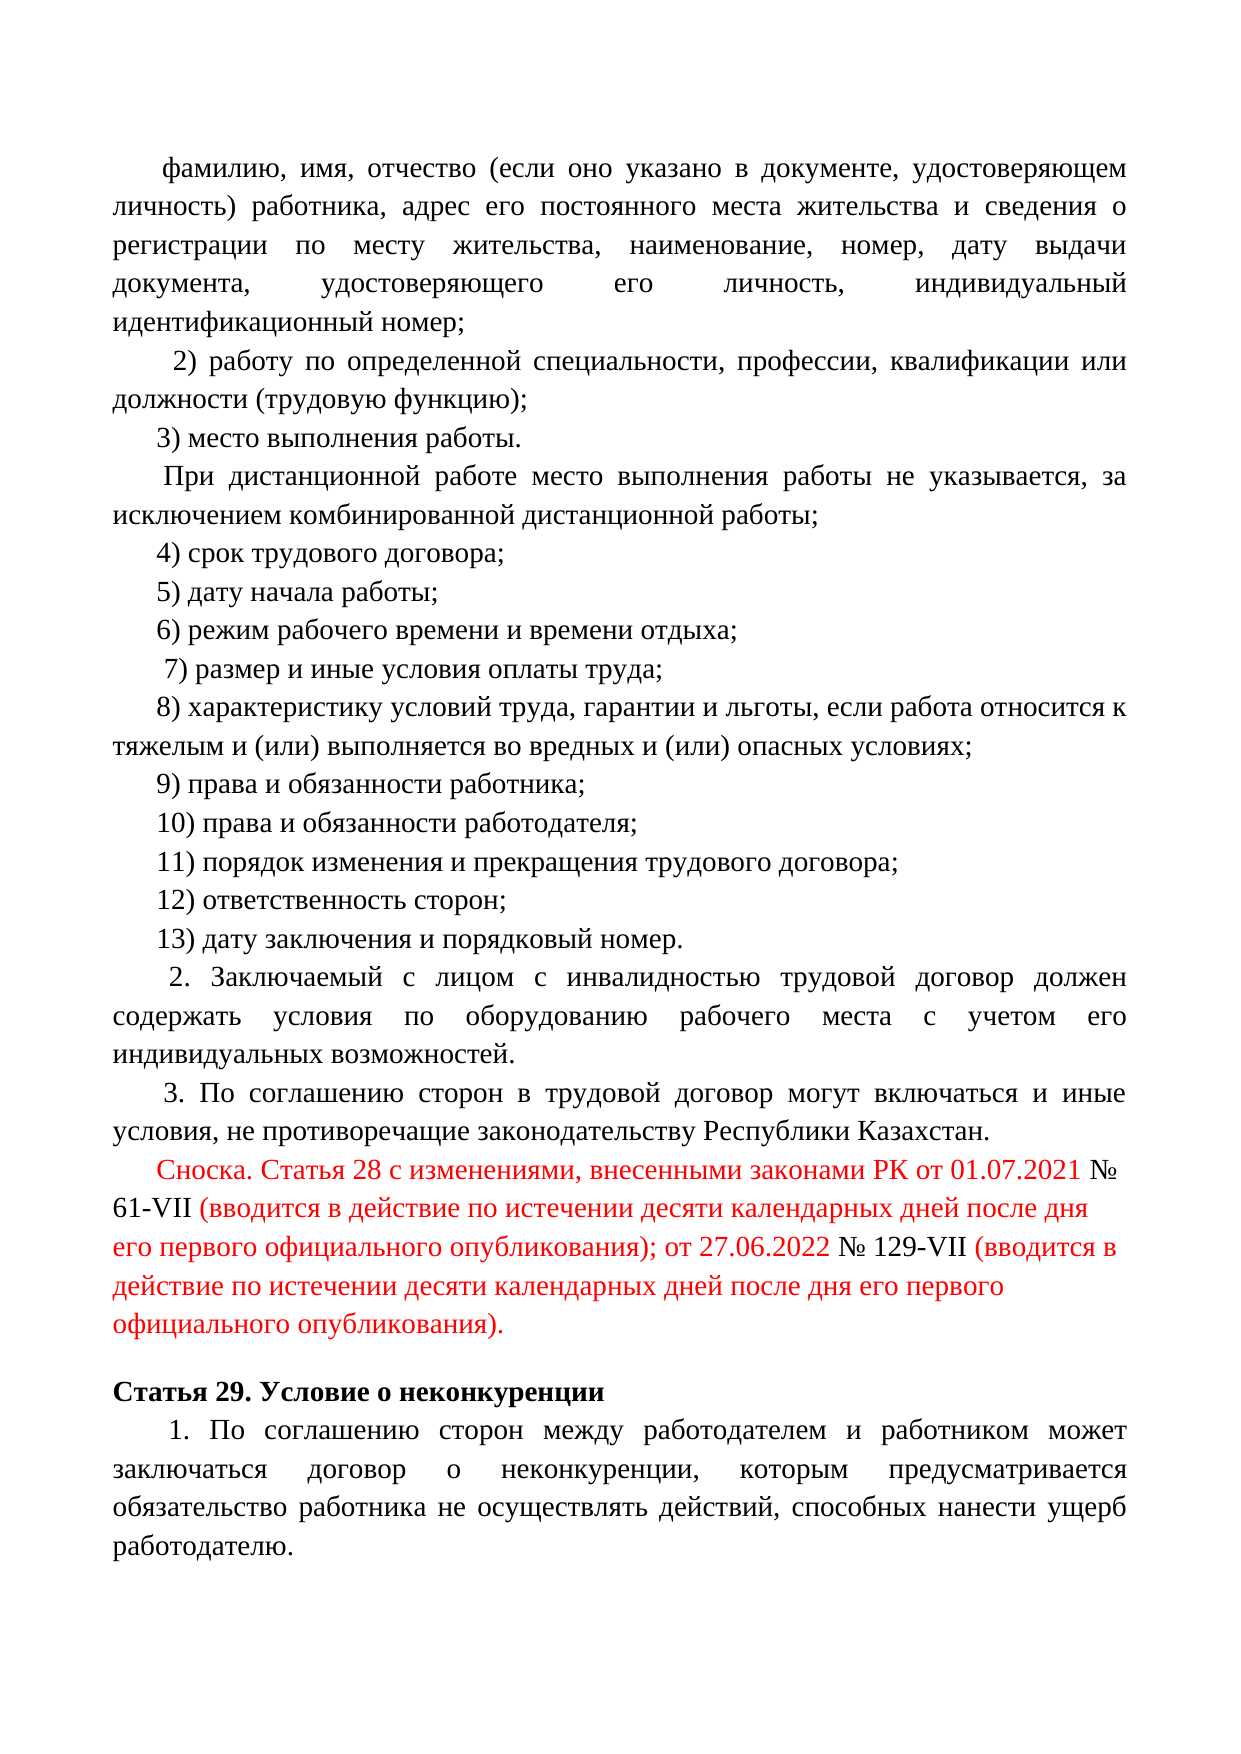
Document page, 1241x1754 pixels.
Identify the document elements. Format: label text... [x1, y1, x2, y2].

text 3) место выполнения работы. [112, 420, 1128, 453]
text 2) работу по определенной специальности, профессии, квалификации или должности (трудовую функцию); [112, 343, 1128, 415]
text 7) размер и иные условия оплаты труда; [112, 651, 1128, 684]
text При дистанционной работе место выполнения работы не указывается, за исключением комбинированной дистанционной работы; [112, 458, 1128, 530]
text 12) ответственность сторон; [112, 882, 1128, 916]
text 2. Заключаемый с лицом с инвалидностью трудовой договор должен содержать условия по оборудованию рабочего места с учетом его индивидуальных возможностей. [112, 959, 1128, 1070]
text 10) права и обязанности работодателя; [112, 805, 1128, 839]
text фамилию, имя, отчество (если оно указано в документе, удостоверяющем личность) работника, адрес его постоянного места жительства и сведения о регистрации по месту жительства, наименование, номер, дату выдачи документа, удостоверяющего его личность, индивидуальный идентификационный номер; [112, 150, 1128, 338]
text 5) дату начала работы; [112, 574, 1128, 607]
text Сноска. Статья 28 с изменениями, внесенными законами РК от 01.07.2021 № 61-VII (вводится в действие по истечении десяти календарных дней после дня его первого официального опубликования); от 27.06.2022 № 129-VII (вводится в действие по истечении десяти календарных дней после дня его первого официального опубликования). [112, 1152, 1128, 1370]
text 6) режим рабочего времени и времени отдыха; [112, 612, 1128, 646]
text 3. По соглашению сторон в трудовой договор могут включаться и иные условия, не противоречащие законодательству Республики Казахстан. [112, 1075, 1128, 1147]
text Статья 29. Условие о неконкуренции [112, 1374, 1128, 1407]
text 8) характеристику условий труда, гарантии и льготы, если работа относится к тяжелым и (или) выполняется во вредных и (или) опасных условиях; [112, 689, 1128, 762]
text 1. По соглашению сторон между работодателем и работником может заключаться договор о неконкуренции, которым предусматривается обязательство работника не осуществлять действий, способных нанести ущерб работодателю. [112, 1412, 1128, 1562]
text 11) порядок изменения и прекращения трудового договора; [112, 844, 1128, 877]
text 4) срок трудового договора; [112, 535, 1128, 569]
text 13) дату заключения и порядковый номер. [112, 921, 1128, 954]
text 9) права и обязанности работника; [112, 767, 1128, 800]
